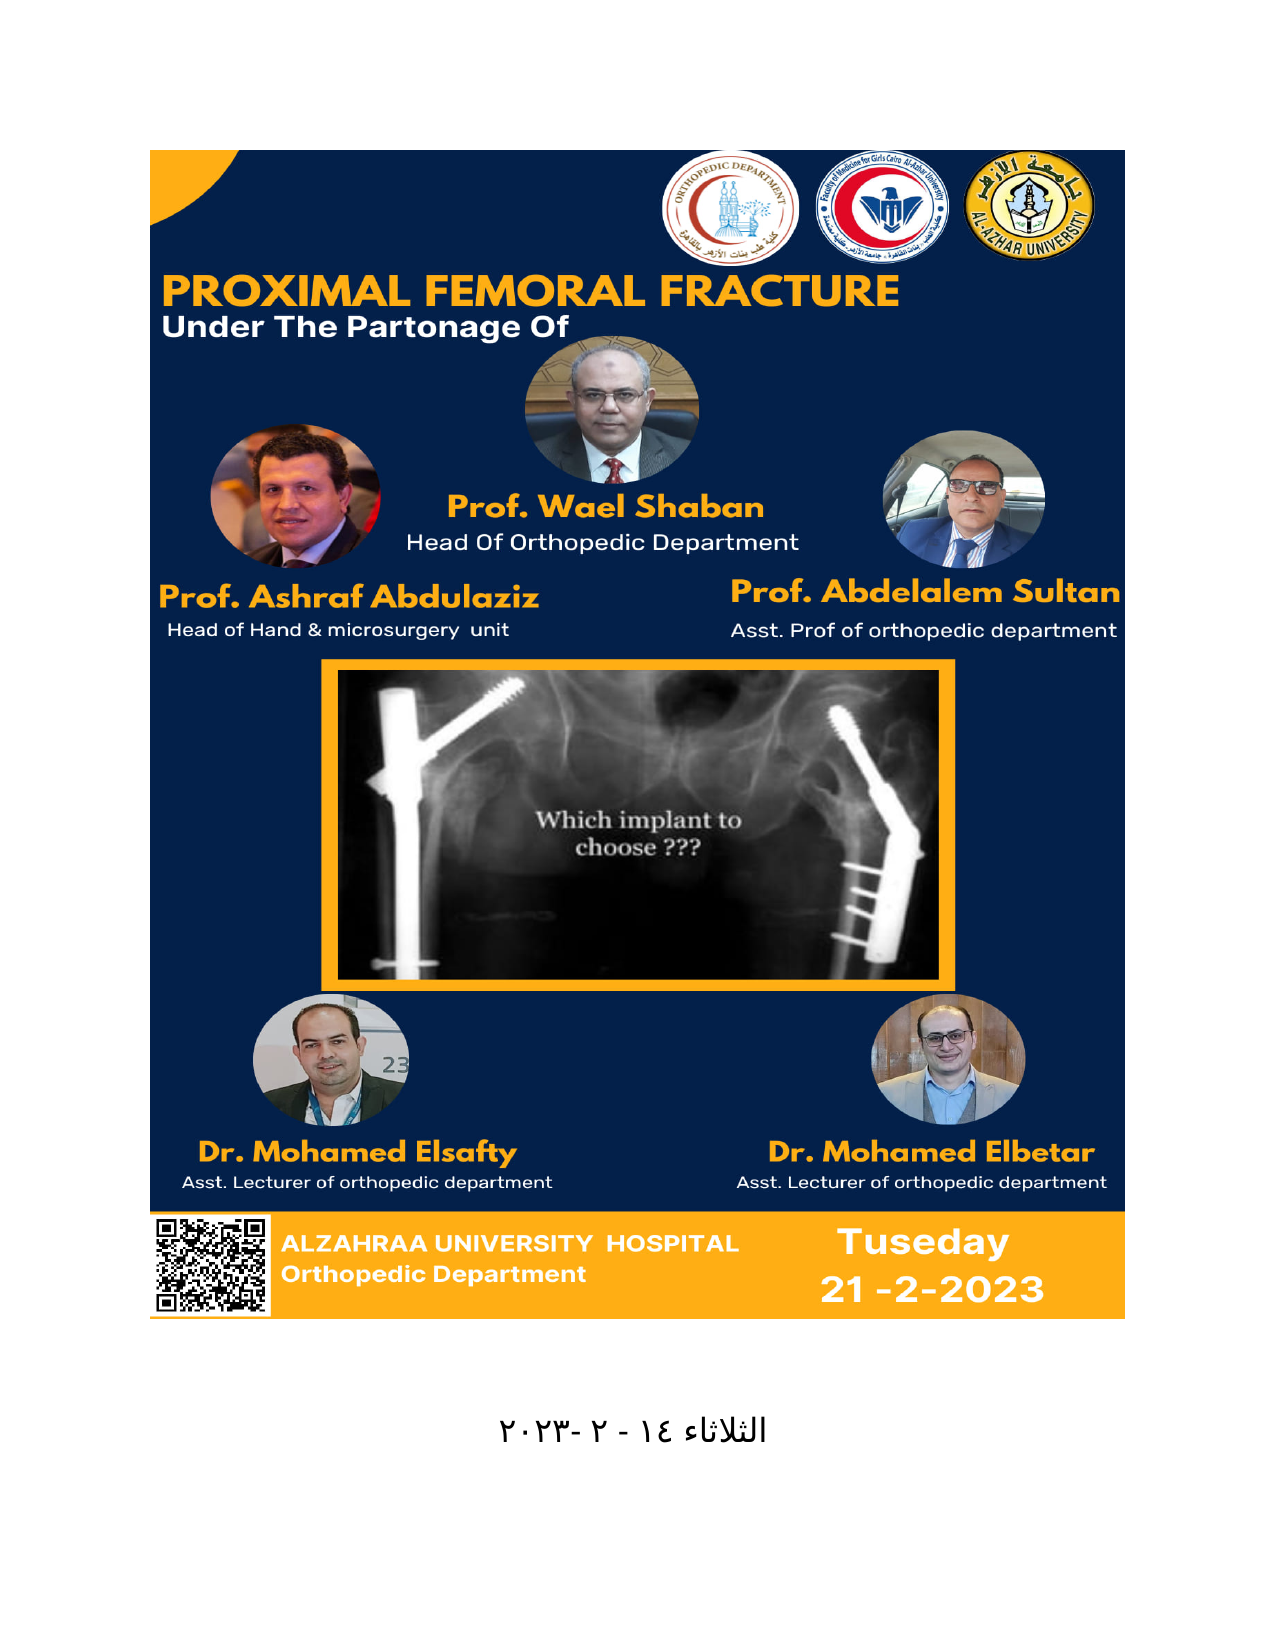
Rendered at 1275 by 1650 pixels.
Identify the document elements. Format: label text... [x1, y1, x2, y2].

text الثلاثاء ١٤ - ٢ -٢٠٢٣ [150, 1411, 1116, 1450]
picture [150, 150, 1125, 1319]
